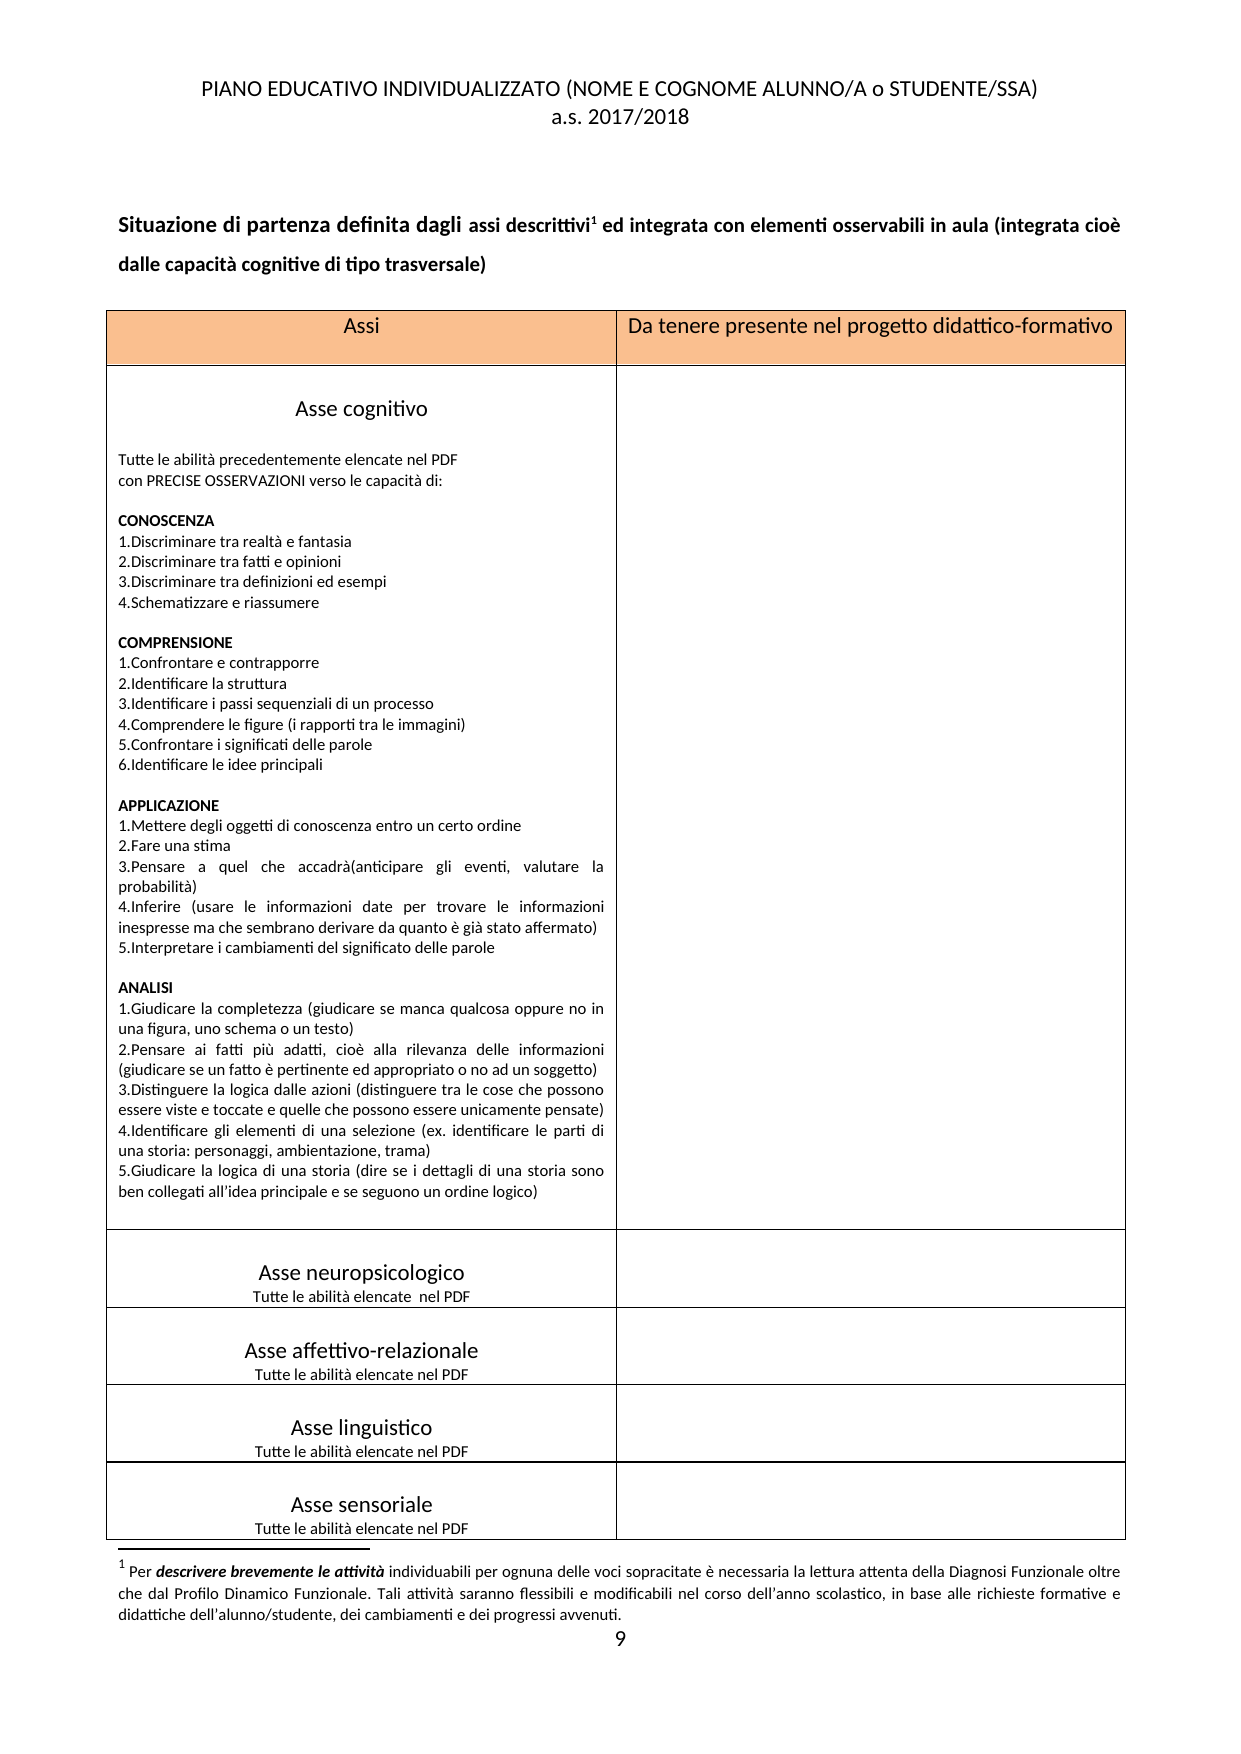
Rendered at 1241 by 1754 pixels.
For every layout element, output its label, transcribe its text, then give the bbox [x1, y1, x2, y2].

table_cell Asse cognitivo Tutte le abilità precedentemente elencate nel PDF con PRECISE OSSERVAZIONI verso le capacità di: CONOSCENZA 1.Discriminare tra realtà e fantasia 2.Discriminare tra fatti e opinioni 3.Discriminare tra definizioni ed esempi 4.Schematizzare e riassumere COMPRENSIONE 1.Confrontare e contrapporre 2.Identificare la struttura 3.Identificare i passi sequenziali di un processo 4.Comprendere le figure (i rapporti tra le immagini) 5.Confrontare i significati delle parole 6.Identificare le idee principali APPLICAZIONE 1.Mettere degli oggetti di conoscenza entro un certo ordine 2.Fare una stima 3.Pensare a quel che accadrà(anticipare gli eventi, valutare la probabilità) 4.Inferire (usare le informazioni date per trovare le informazioni inespresse ma che sembrano derivare da quanto è già stato affermato) 5.Interpretare i cambiamenti del significato delle parole ANALISI 1.Giudicare la completezza (giudicare se manca qualcosa oppure no in una figura, uno schema o un testo) 2.Pensare ai fatti più adatti, cioè alla rilevanza delle informazioni (giudicare se un fatto è pertinente ed appropriato o no ad un soggetto) 3.Distinguere la logica dalle azioni (distinguere tra le cose che possono essere viste e toccate e quelle che possono essere unicamente pensate) 4.Identificare gli elementi di una selezione (ex. identificare le parti di una storia: personaggi, ambientazione, trama) 5.Giudicare la logica di una storia (dire se i dettagli di una storia sono ben collegati all’idea principale e se seguono un ordine logico) [107, 366, 616, 1229]
table_header Da tenere presente nel progetto didattico-formativo [617, 311, 1125, 364]
table_cell [617, 1308, 1125, 1384]
table_cell [617, 1230, 1125, 1307]
text Situazione di partenza definita dagli assi descrittivi ed integrata con elementi osservabili in aula (integrata cioè dalle capacità cognitive di tipo trasversale) [118, 210, 1122, 277]
table_cell Asse affettivo-relazionale Tutte le abilità elencate nel PDF [107, 1308, 616, 1384]
table_cell Asse neuropsicologico Tutte le abilità elencate nel PDF [107, 1230, 616, 1307]
table_cell [617, 1385, 1125, 1461]
table_cell [617, 1463, 1125, 1539]
table_cell Asse linguistico Tutte le abilità elencate nel PDF [107, 1385, 616, 1461]
table_header Assi [107, 311, 616, 364]
table_cell Asse sensoriale Tutte le abilità elencate nel PDF [107, 1463, 616, 1539]
table_cell [617, 366, 1125, 1229]
